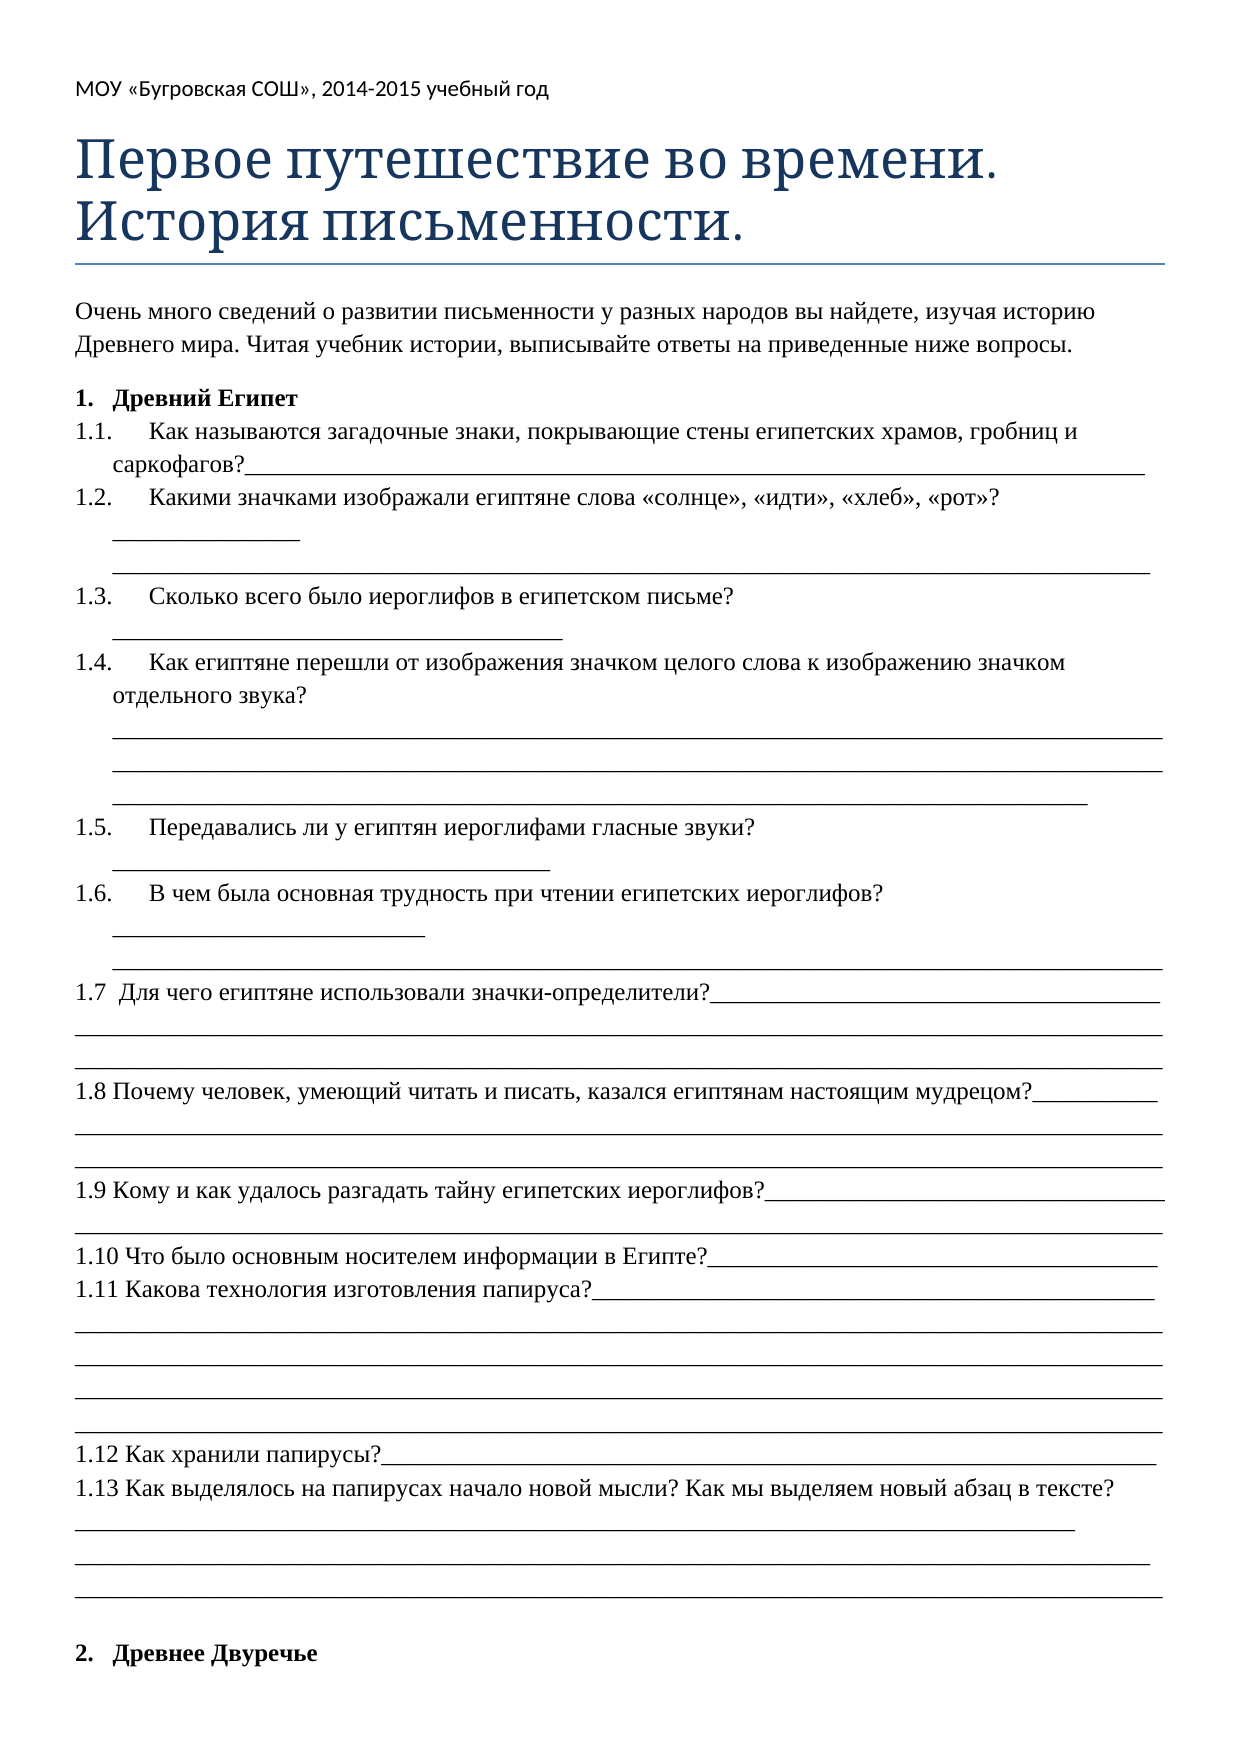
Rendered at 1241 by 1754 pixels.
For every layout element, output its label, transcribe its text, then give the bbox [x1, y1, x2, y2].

list 1.10 Что было основным носителем информации в Египте?____________________________________ [75, 1241, 1165, 1270]
list ___________________________________________________________________________________ [112, 548, 1165, 577]
list _______________________________________________________________________________________ [75, 1307, 1165, 1336]
list Как называются загадочные знаки, покрывающие стены египетских храмов, гробниц и саркофагов?________________________________________________________________________ [75, 416, 1165, 478]
list Древнее Двуречье [75, 1638, 1165, 1666]
list 1.9 Кому и как удалось разгадать тайну египетских иероглифов?________________________________ [75, 1175, 1165, 1204]
list Какими значками изображали египтяне слова «солнце», «идти», «хлеб», «рот»?_______________ [75, 482, 1165, 544]
list _______________________________________________________________________________________ [75, 1109, 1165, 1138]
list ______________________________________________________________________________________ [75, 1539, 1165, 1567]
list 1.11 Какова технология изготовления папируса?_____________________________________________ [75, 1274, 1165, 1303]
list Древний Египет [75, 383, 1165, 412]
list Сколько всего было иероглифов в египетском письме?____________________________________ [75, 581, 1165, 643]
list В чем была основная трудность при чтении египетских иероглифов?_________________________ [75, 878, 1165, 940]
list 1.8 Почему человек, умеющий читать и писать, казался египтянам настоящим мудрецом?__________ [75, 1076, 1165, 1105]
list _______________________________________________________________________________________ [75, 1142, 1165, 1171]
list _______________________________________________________________________________________ [75, 1407, 1165, 1435]
list 1.13 Как выделялось на папирусах начало новой мысли? Как мы выделяем новый абзац в тексте?________________________________________________________________________________ [75, 1473, 1165, 1534]
title Первое путешествие во времени. История письменности. [75, 130, 1165, 263]
list 1.12 Как хранили папирусы?______________________________________________________________ [75, 1439, 1165, 1468]
text Очень много сведений о развитии письменности у разных народов вы найдете, изучая историю Древнего мира. Читая учебник истории, выписывайте ответы на приведенные ниже вопросы. [75, 296, 1165, 358]
list ____________________________________________________________________________________ [112, 944, 1165, 973]
list _______________________________________________________________________________________ [75, 1043, 1165, 1072]
list _______________________________________________________________________________________ [75, 1010, 1165, 1039]
list Передавались ли у египтян иероглифами гласные звуки?___________________________________ [75, 812, 1165, 874]
list _______________________________________________________________________________________ [75, 1572, 1165, 1600]
list _______________________________________________________________________________________ [75, 1208, 1165, 1237]
list Как египтяне перешли от изображения значком целого слова к изображению значком отдельного звука?______________________________________________________________________________________________________________________________________________________________________________________________________________________________________________________ [75, 647, 1165, 808]
list _______________________________________________________________________________________ [75, 1373, 1165, 1402]
list 1.7 Для чего египтяне использовали значки-определители?____________________________________ [75, 977, 1165, 1006]
list _______________________________________________________________________________________ [75, 1341, 1165, 1369]
